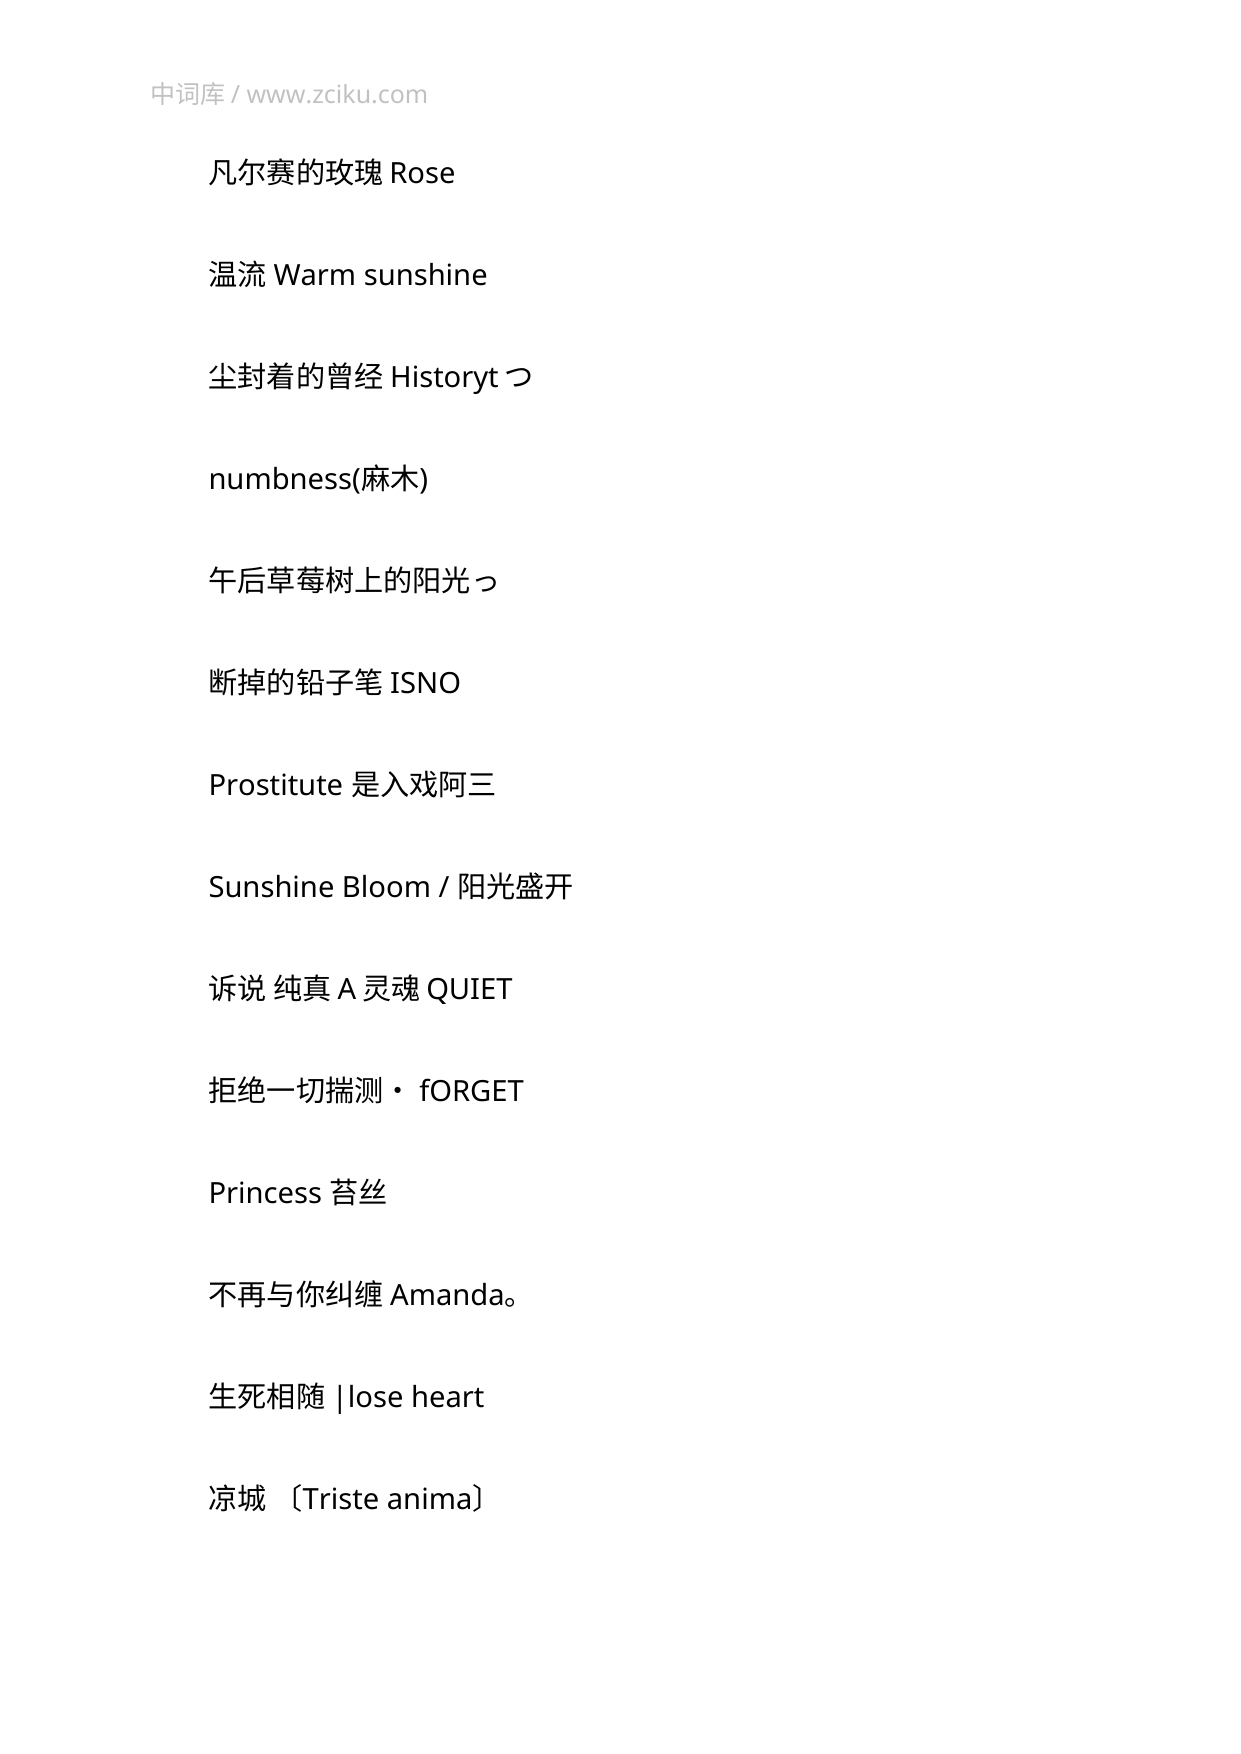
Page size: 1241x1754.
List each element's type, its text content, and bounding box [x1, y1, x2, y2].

text 断掉的铅子笔 ISNO [150, 660, 1090, 702]
text 温流 Warm sunshine [150, 252, 1090, 294]
text 拒绝一切揣测・ fORGET [150, 1068, 1090, 1110]
text 凉城 〔Triste anima〕 [150, 1476, 1090, 1518]
text 凡尔赛的玫瑰Rose [150, 150, 1090, 192]
text Princess 苔丝 [150, 1169, 1090, 1212]
text 尘封着的曾经 Historytつ [150, 354, 1090, 396]
text 生死相随 |lose heart [150, 1373, 1090, 1416]
text 午后草莓树上的阳光っ [150, 558, 1090, 600]
text 诉说 纯真A灵魂QUIET [150, 966, 1090, 1008]
text Prostitute 是入戏阿三 [150, 762, 1090, 804]
text Sunshine Bloom / 阳光盛开 [150, 864, 1090, 906]
text numbness(麻木) [150, 456, 1090, 498]
text 不再与你纠缠 Amanda。 [150, 1272, 1090, 1314]
